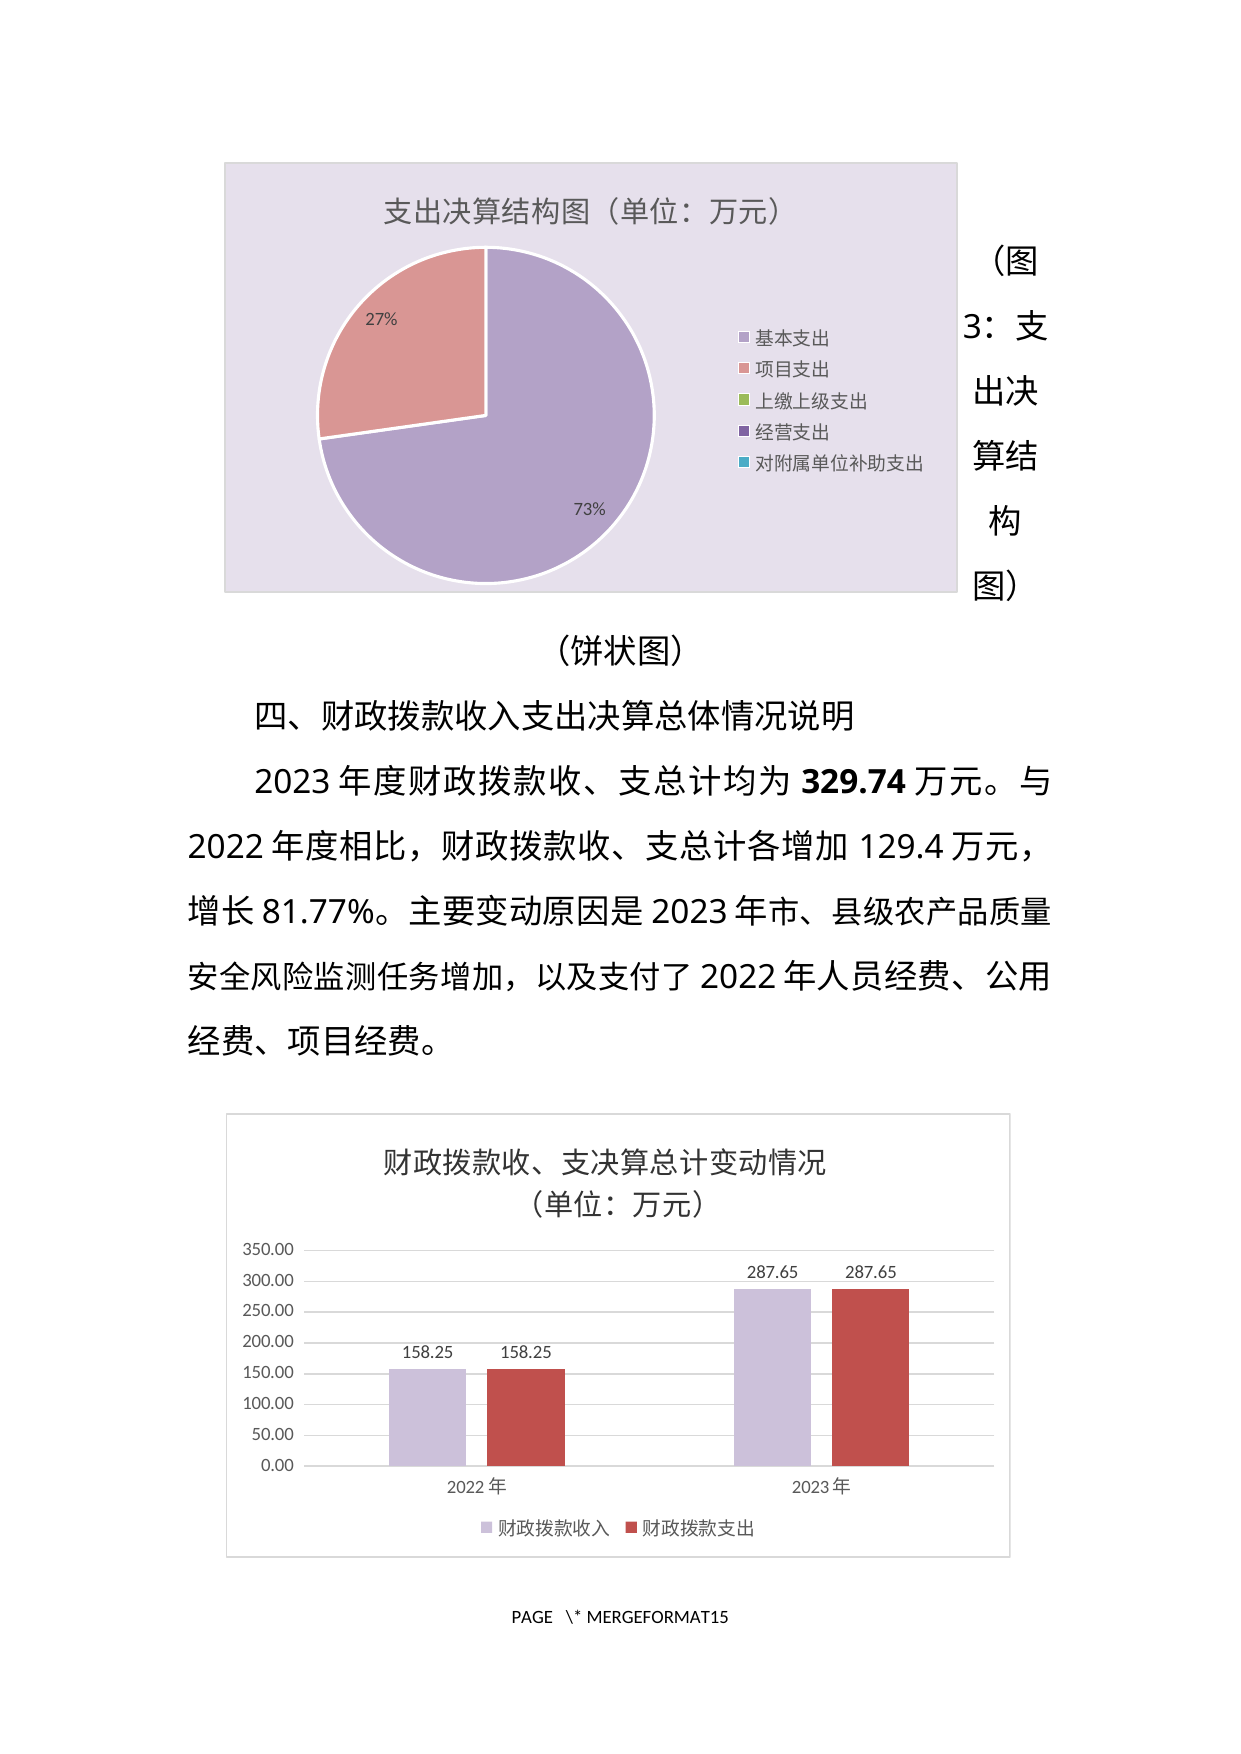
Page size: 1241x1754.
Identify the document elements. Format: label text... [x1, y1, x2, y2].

text （图3：支出决算结构图）（饼状图） [187, 227, 1053, 682]
text 四、财政拨款收入支出决算总体情况说明 [187, 682, 1053, 747]
text 2023年度财政拨款收、支总计均为329.74万元。与2022年度相比，财政拨款收、支总计各增加129.4万元，增长81.77%。主要变动原因是2023年市、县级农产品质量安全风险监测任务增加，以及支付了2022年人员经费、公用经费、项目经费。 [187, 747, 1053, 1072]
